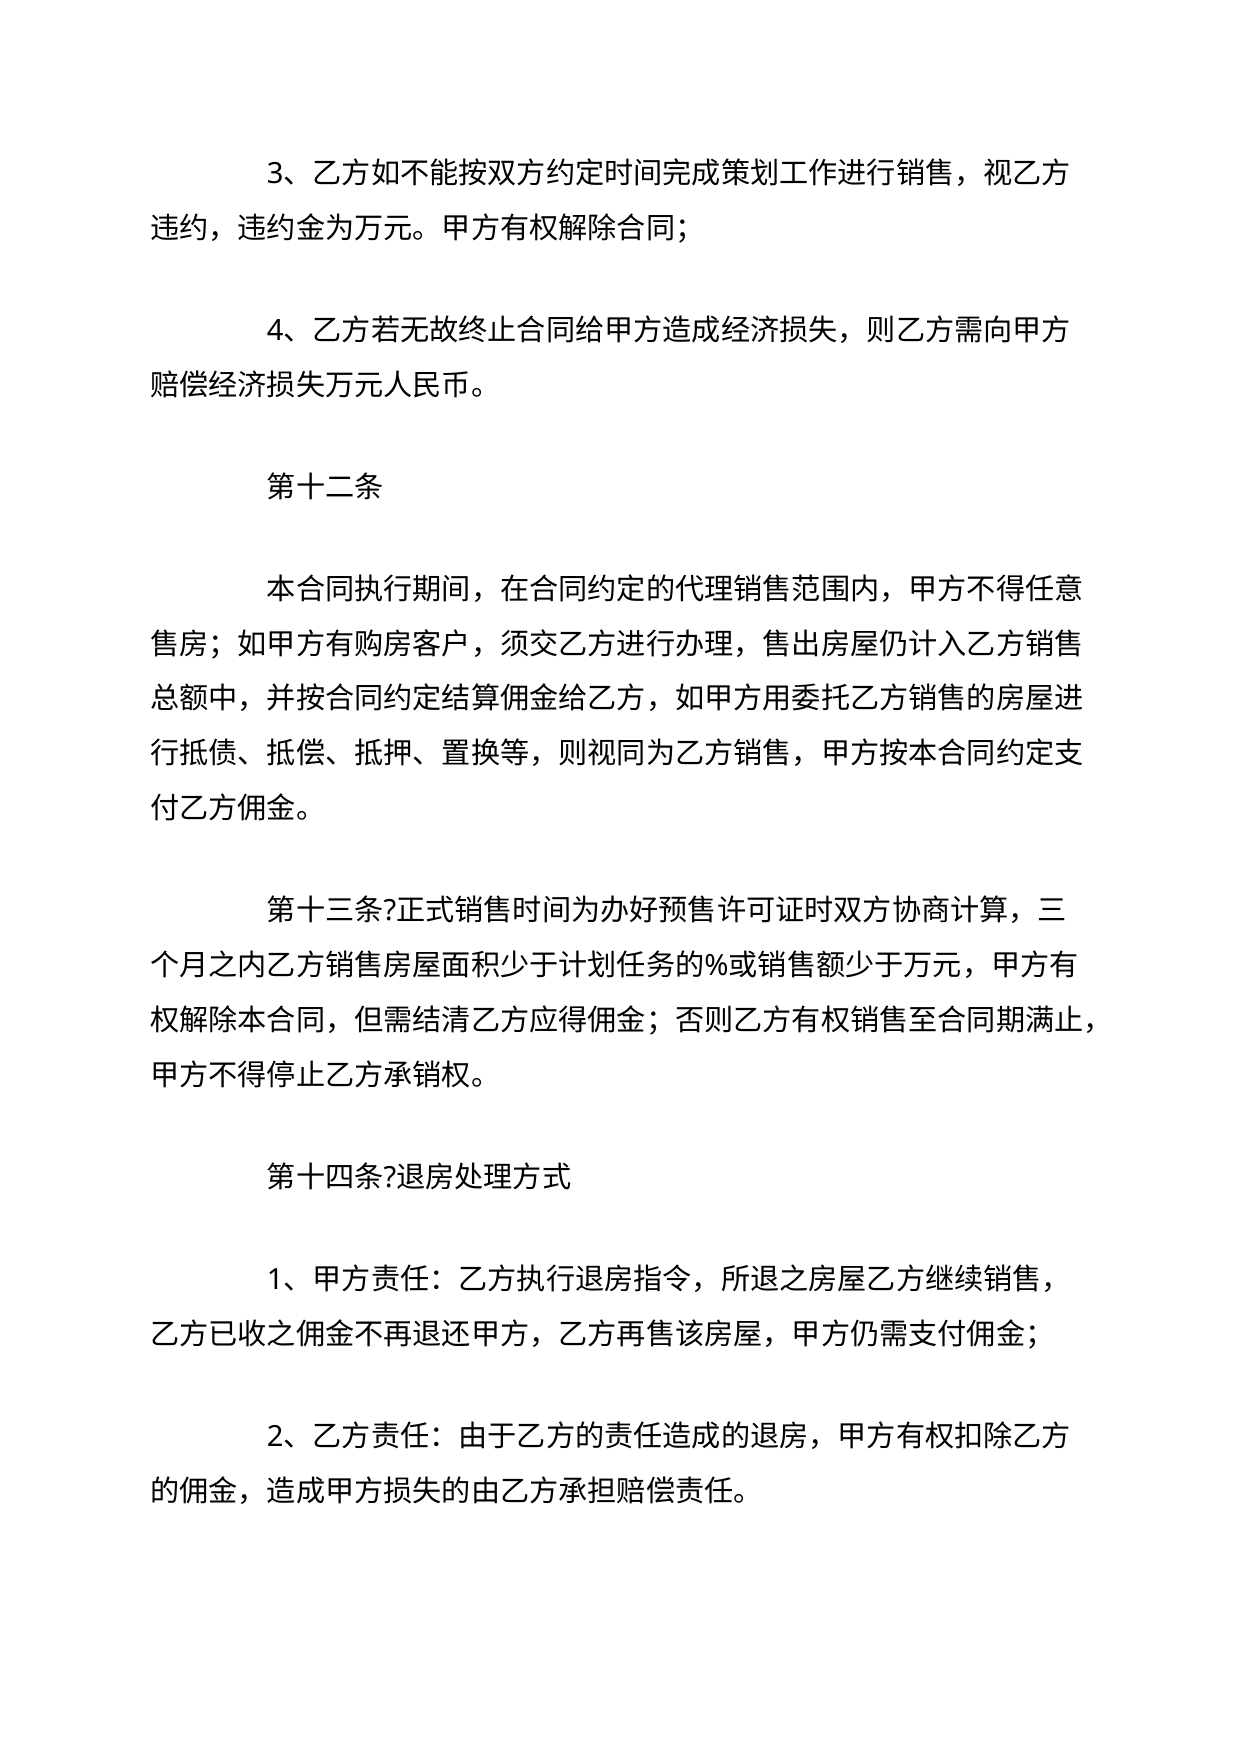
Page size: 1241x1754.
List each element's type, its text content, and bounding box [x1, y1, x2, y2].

text 本合同执行期间，在合同约定的代理销售范围内，甲方不得任意售房；如甲方有购房客户，须交乙方进行办理，售出房屋仍计入乙方销售总额中，并按合同约定结算佣金给乙方，如甲方用委托乙方销售的房屋进行抵债、抵偿、抵押、置换等，则视同为乙方销售，甲方按本合同约定支付乙方佣金。 [150, 565, 1090, 827]
text 2、乙方责任：由于乙方的责任造成的退房，甲方有权扣除乙方的佣金，造成甲方损失的由乙方承担赔偿责任。 [150, 1412, 1090, 1509]
text 4、乙方若无故终止合同给甲方造成经济损失，则乙方需向甲方赔偿经济损失万元人民币。 [150, 307, 1090, 404]
text 第十二条 [150, 463, 1090, 506]
text 第十三条?正式销售时间为办好预售许可证时双方协商计算，三个月之内乙方销售房屋面积少于计划任务的%或销售额少于万元，甲方有权解除本合同，但需结清乙方应得佣金；否则乙方有权销售至合同期满止，甲方不得停止乙方承销权。 [150, 887, 1090, 1094]
text 第十四条?退房处理方式 [150, 1153, 1090, 1196]
text 1、甲方责任：乙方执行退房指令，所退之房屋乙方继续销售，乙方已收之佣金不再退还甲方，乙方再售该房屋，甲方仍需支付佣金； [150, 1255, 1090, 1353]
text 3、乙方如不能按双方约定时间完成策划工作进行销售，视乙方违约，违约金为万元。甲方有权解除合同； [150, 150, 1090, 247]
